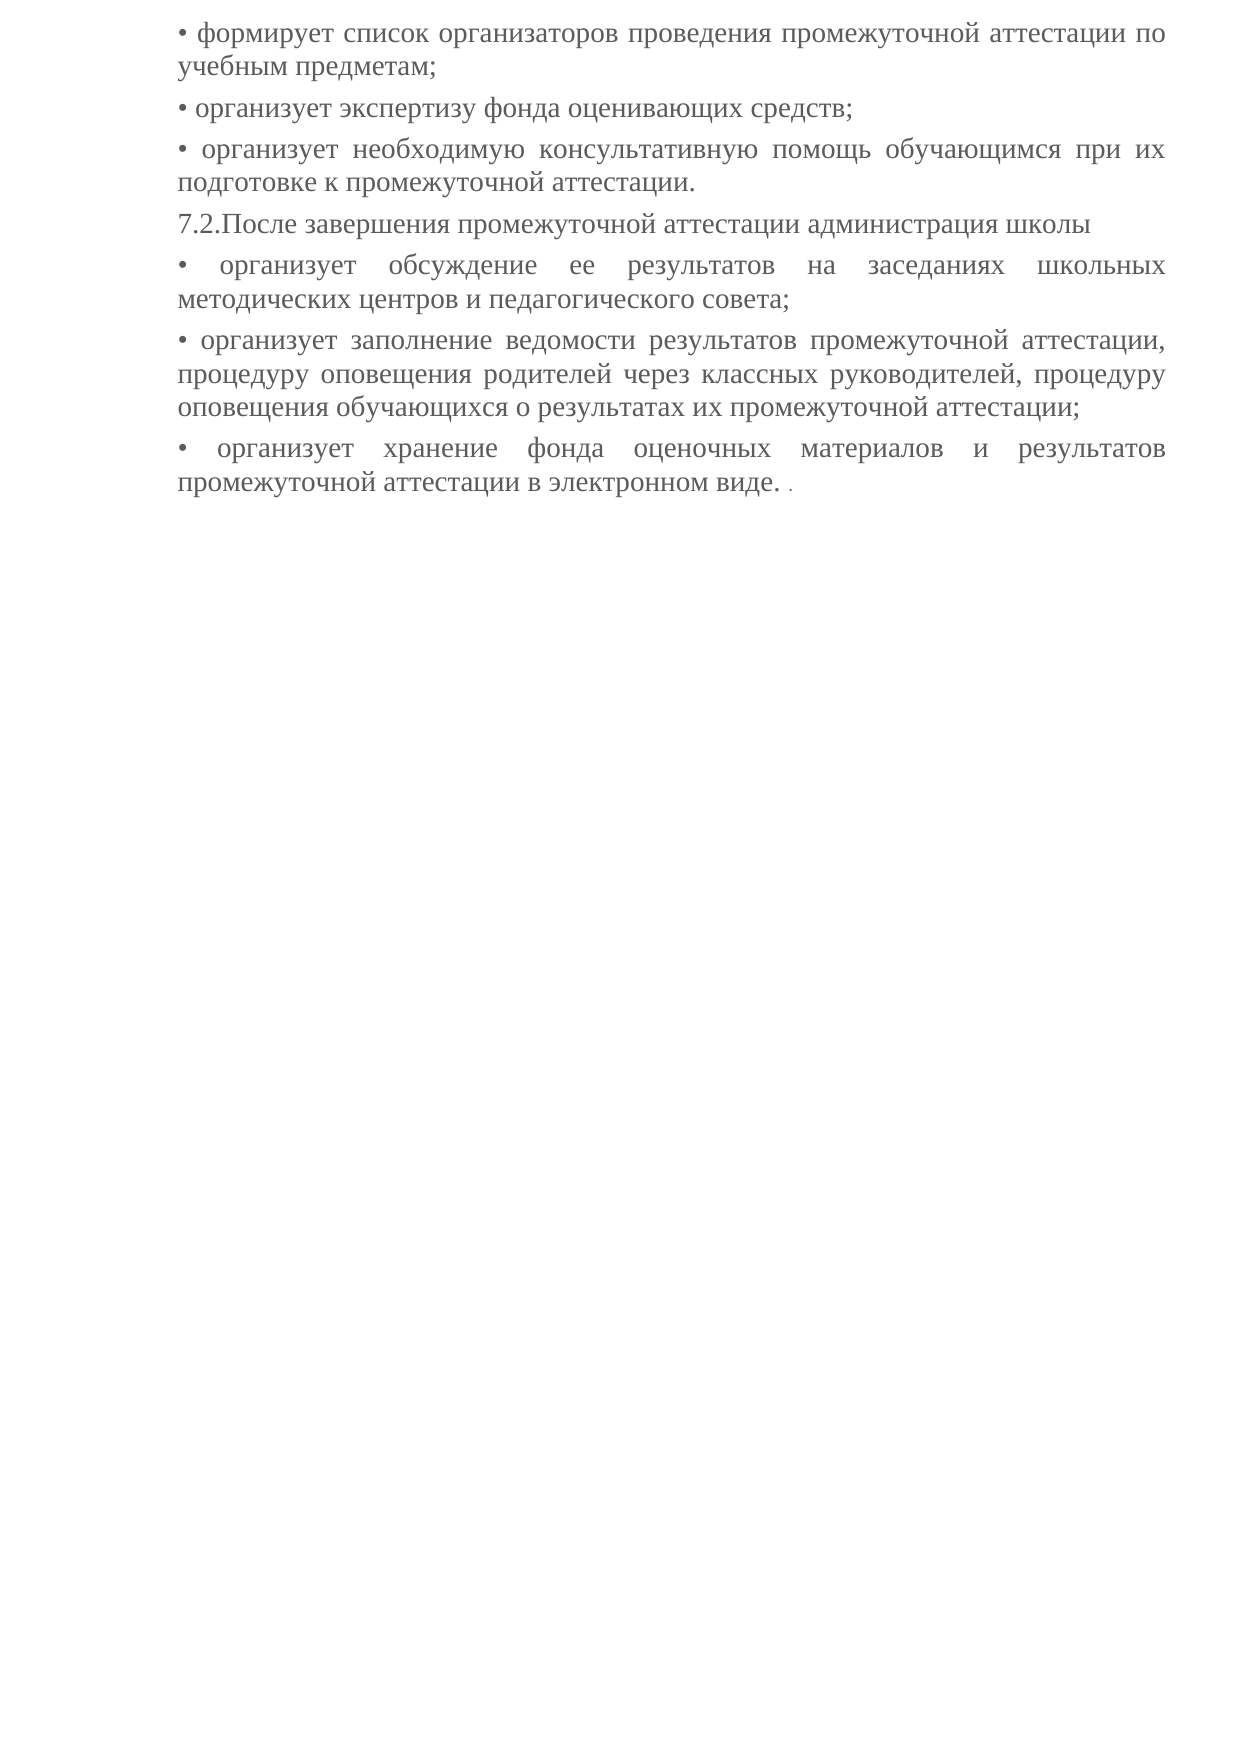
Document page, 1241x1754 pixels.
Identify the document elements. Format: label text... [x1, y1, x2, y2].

text • организует необходимую консультативную помощь обучающимся при их подготовке к промежуточной аттестации. [177, 131, 1167, 198]
text • организует экспертизу фонда оценивающих средств; [177, 90, 1167, 123]
text • организует заполнение ведомости результатов промежуточной аттестации, процедуру оповещения родителей через классных руководителей, процедуру оповещения обучающихся о результатах их промежуточной аттестации; [177, 322, 1167, 423]
text • организует обсуждение ее результатов на заседаниях школьных методических центров и педагогического совета; [177, 247, 1167, 314]
text 7.2.После завершения промежуточной аттестации администрация школы [177, 206, 1167, 239]
text • организует хранение фонда оценочных материалов и результатов промежуточной аттестации в электронном виде. . [177, 431, 1167, 498]
text • формирует список организаторов проведения промежуточной аттестации по учебным предметам; [177, 15, 1167, 82]
